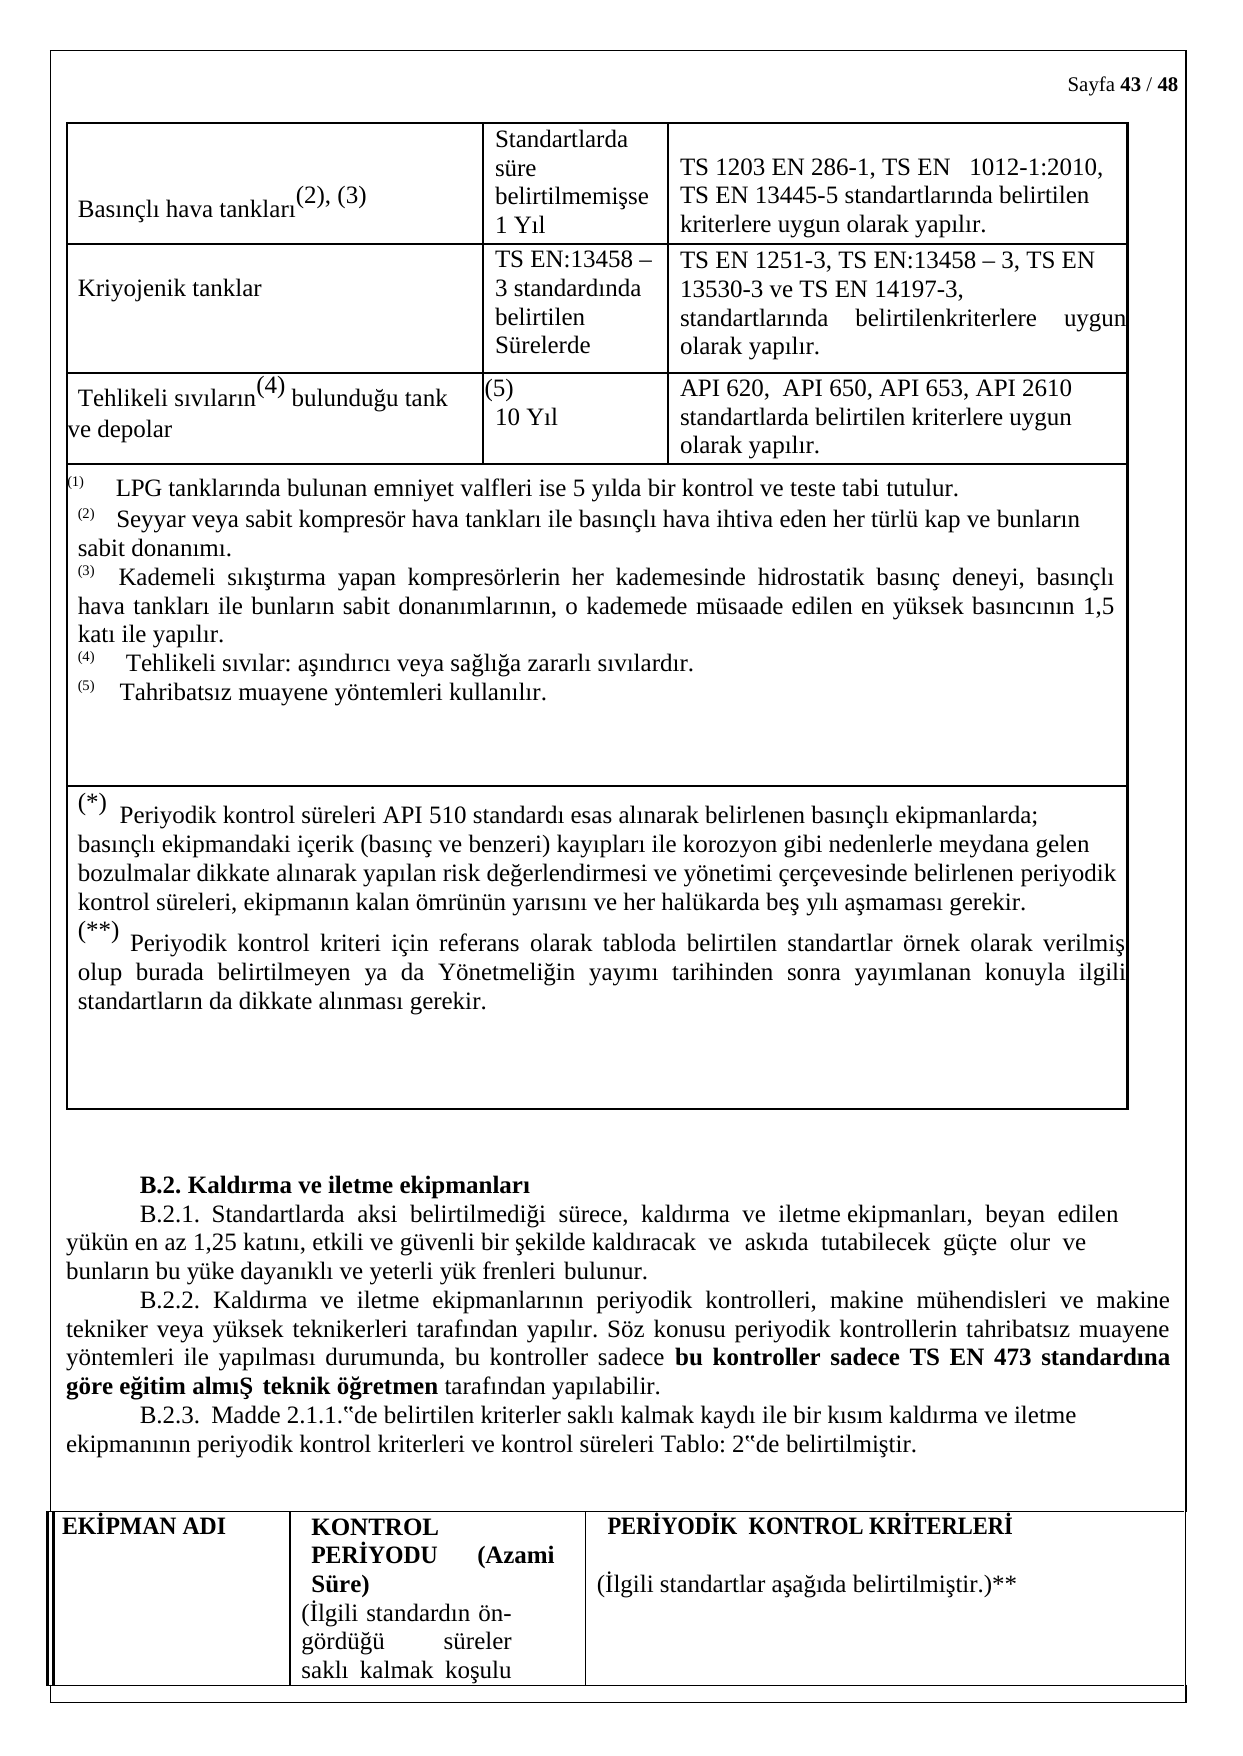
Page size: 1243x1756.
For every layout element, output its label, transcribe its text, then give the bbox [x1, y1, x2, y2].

table_cell PERİYODİK KONTROL KRİTERLERİ (İlgili standartlar aşağıda belirtilmiştir.)** [586, 1511, 1185, 1684]
table_cell [51, 1685, 1185, 1702]
table_cell KONTROL PERİYODU (Azami Süre) (İlgili standardın ön- gördüğü süreler saklı kalmak koşulu ile) [291, 1512, 585, 1684]
table_cell EKİPMAN ADI [55, 1512, 289, 1684]
table_header Sayfa 43 / 48 Kaldırma ve iletme ekipmanları Standartlarda aksi belirtilmediği sürece, kaldırma ve iletme ekipmanları, beyan edilen yükün en az 1,25 katını, etkili ve güvenli bir şekilde kaldıracak ve askıda tutabilecek güçte olur ve bunların bu yüke dayanıklı ve yeterli yük frenleri bulunur. Kaldırma ve iletme ekipmanlarının periyodik kontrolleri, makine mühendisleri ve makine tekniker veya yüksek teknikerleri tarafından yapılır. Söz konusu periyodik kontrollerin tahribatsız muayene yöntemleri ile yapılması durumunda, bu kontroller sadece bu kontroller sadece TS EN 473 standardına göre eğitim almıŞ teknik öğretmen tarafından yapılabilir. Madde 2.1.1.‟de belirtilen kriterler saklı kalmak kaydı ile bir kısım kaldırma ve iletme ekipmanının periyodik kontrol kriterleri ve kontrol süreleri Tablo: 2‟de belirtilmiştir. [51, 51, 1185, 1511]
